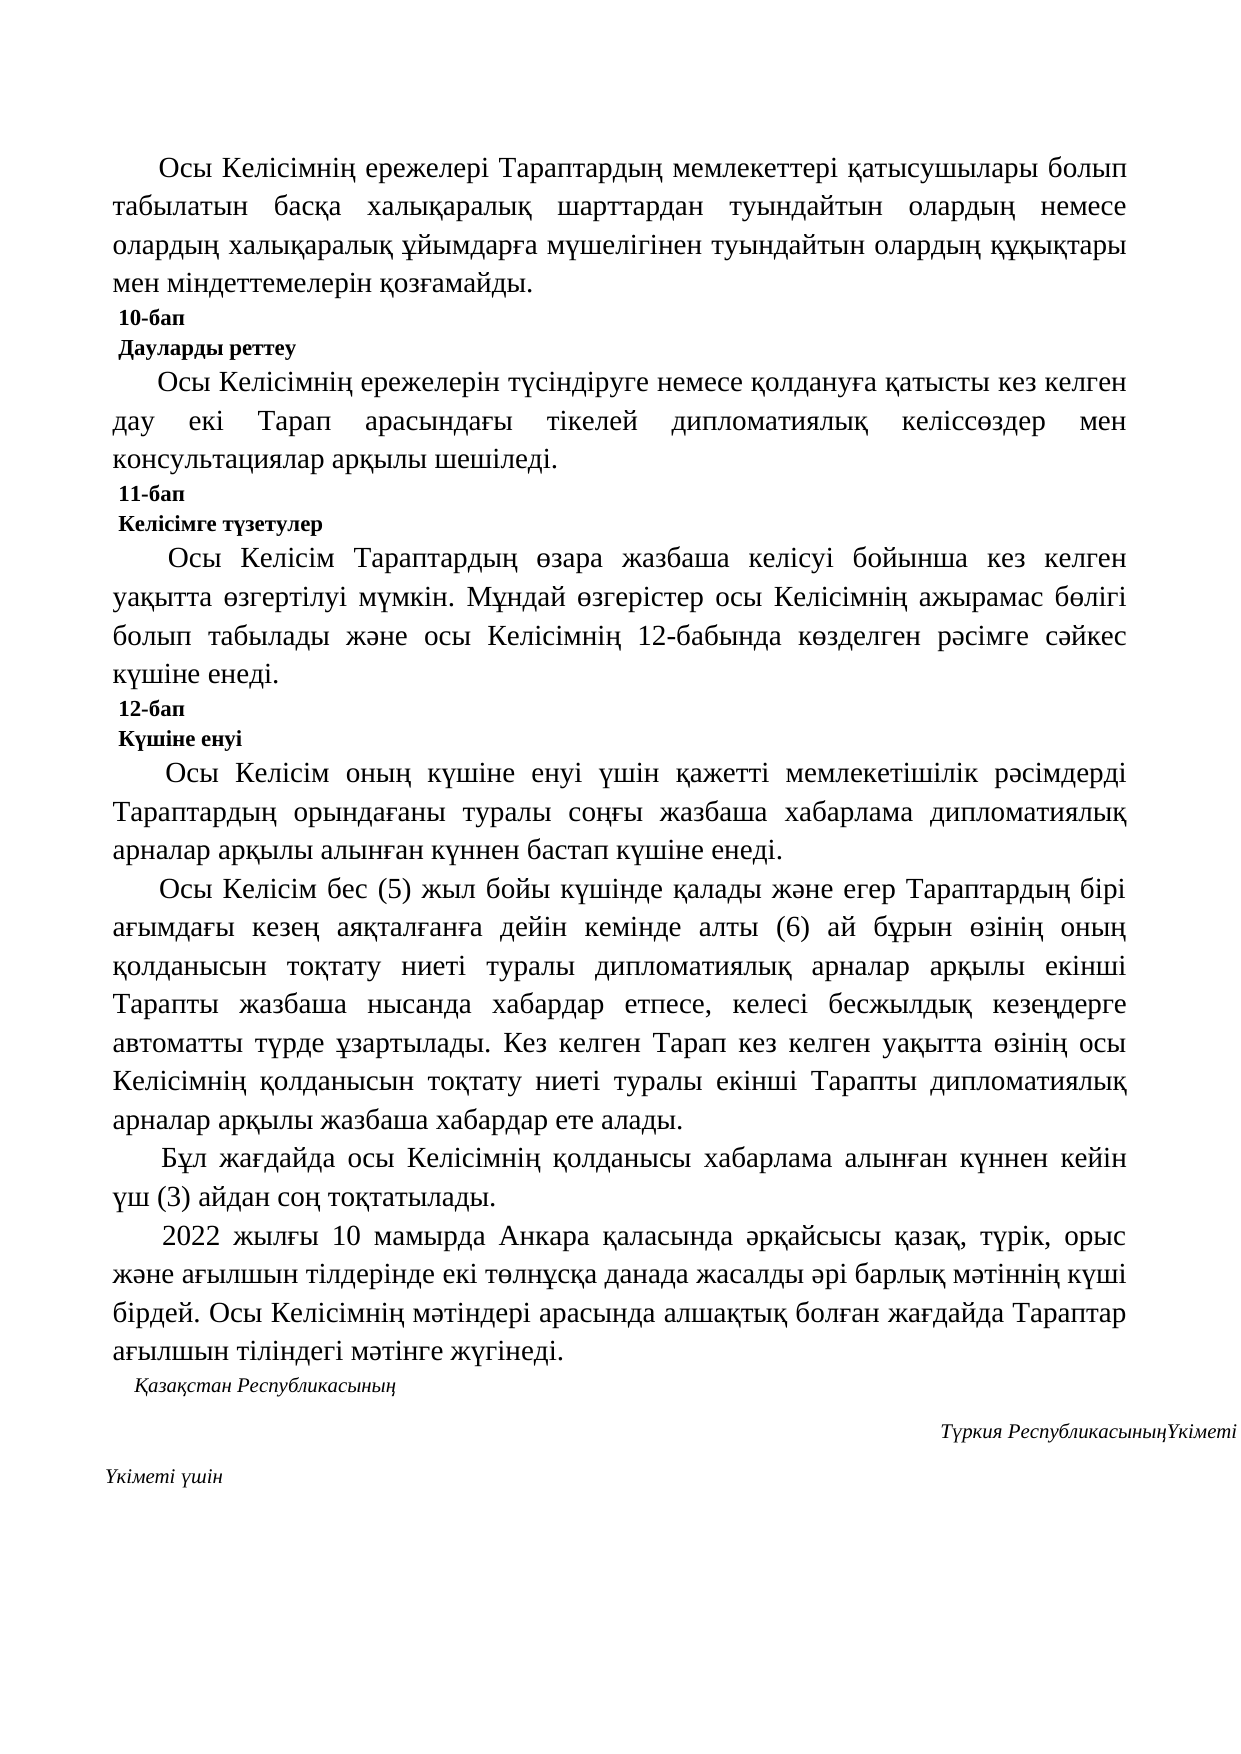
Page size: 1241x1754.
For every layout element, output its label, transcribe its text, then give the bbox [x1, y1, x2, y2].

text 12-бап [112, 695, 1128, 721]
text Осы Келісімнің ережелерін түсіндіруге немесе қолдануға қатысты кез келген дау екі Тарап арасындағы тікелей дипломатиялық келіссөздер мен консультациялар арқылы шешіледі. [112, 364, 1128, 475]
text Келісімге түзетулер [112, 510, 1128, 537]
text Осы Келісім бес (5) жыл бойы күшінде қалады және егер Тараптардың бірі ағымдағы кезең аяқталғанға дейін кемінде алты (6) ай бұрын өзінің оның қолданысын тоқтату ниеті туралы дипломатиялық арналар арқылы екінші Тарапты жазбаша нысанда хабардар етпесе, келесі бесжылдық кезеңдерге автоматты түрде ұзартылады. Кез келген Тарап кез келген уақытта өзінің осы Келісімнің қолданысын тоқтату ниеті туралы екінші Тарапты дипломатиялық арналар арқылы жазбаша хабардар ете алады. [112, 871, 1128, 1136]
table_header Қазақстан Республикасының Үкіметі үшін [101, 1372, 939, 1495]
text Осы Келісім оның күшіне енуі үшін қажетті мемлекетішілік рәсімдерді Тараптардың орындағаны туралы соңғы жазбаша хабарлама дипломатиялық арналар арқылы алынған күннен бастап күшіне енеді. [112, 755, 1128, 866]
text 11-бап [112, 480, 1128, 507]
text Күшіне енуі [112, 725, 1128, 751]
table_header Түркия РеспубликасыныңҮкіметі үшін [939, 1372, 1240, 1495]
text 10-бап [112, 304, 1128, 331]
text Осы Келісім Тараптардың өзара жазбаша келісуі бойынша кез келген уақытта өзгертілуі мүмкін. Мұндай өзгерістер осы Келісімнің ажырамас бөлігі болып табылады және осы Келісімнің 12-бабында көзделген рәсімге сәйкес күшіне енеді. [112, 541, 1128, 690]
text Дауларды реттеу [112, 334, 1128, 361]
text 2022 жылғы 10 мамырда Анкара қаласында әрқайсысы қазақ, түрік, орыс және ағылшын тілдерінде екі төлнұсқа данада жасалды әрі барлық мәтіннің күші бірдей. Осы Келісімнің мәтіндері арасында алшақтық болған жағдайда Тараптар ағылшын тіліндегі мәтінге жүгінеді. [112, 1218, 1128, 1367]
text Бұл жағдайда осы Келісімнің қолданысы хабарлама алынған күннен кейін үш (3) айдан соң тоқтатылады. [112, 1141, 1128, 1213]
